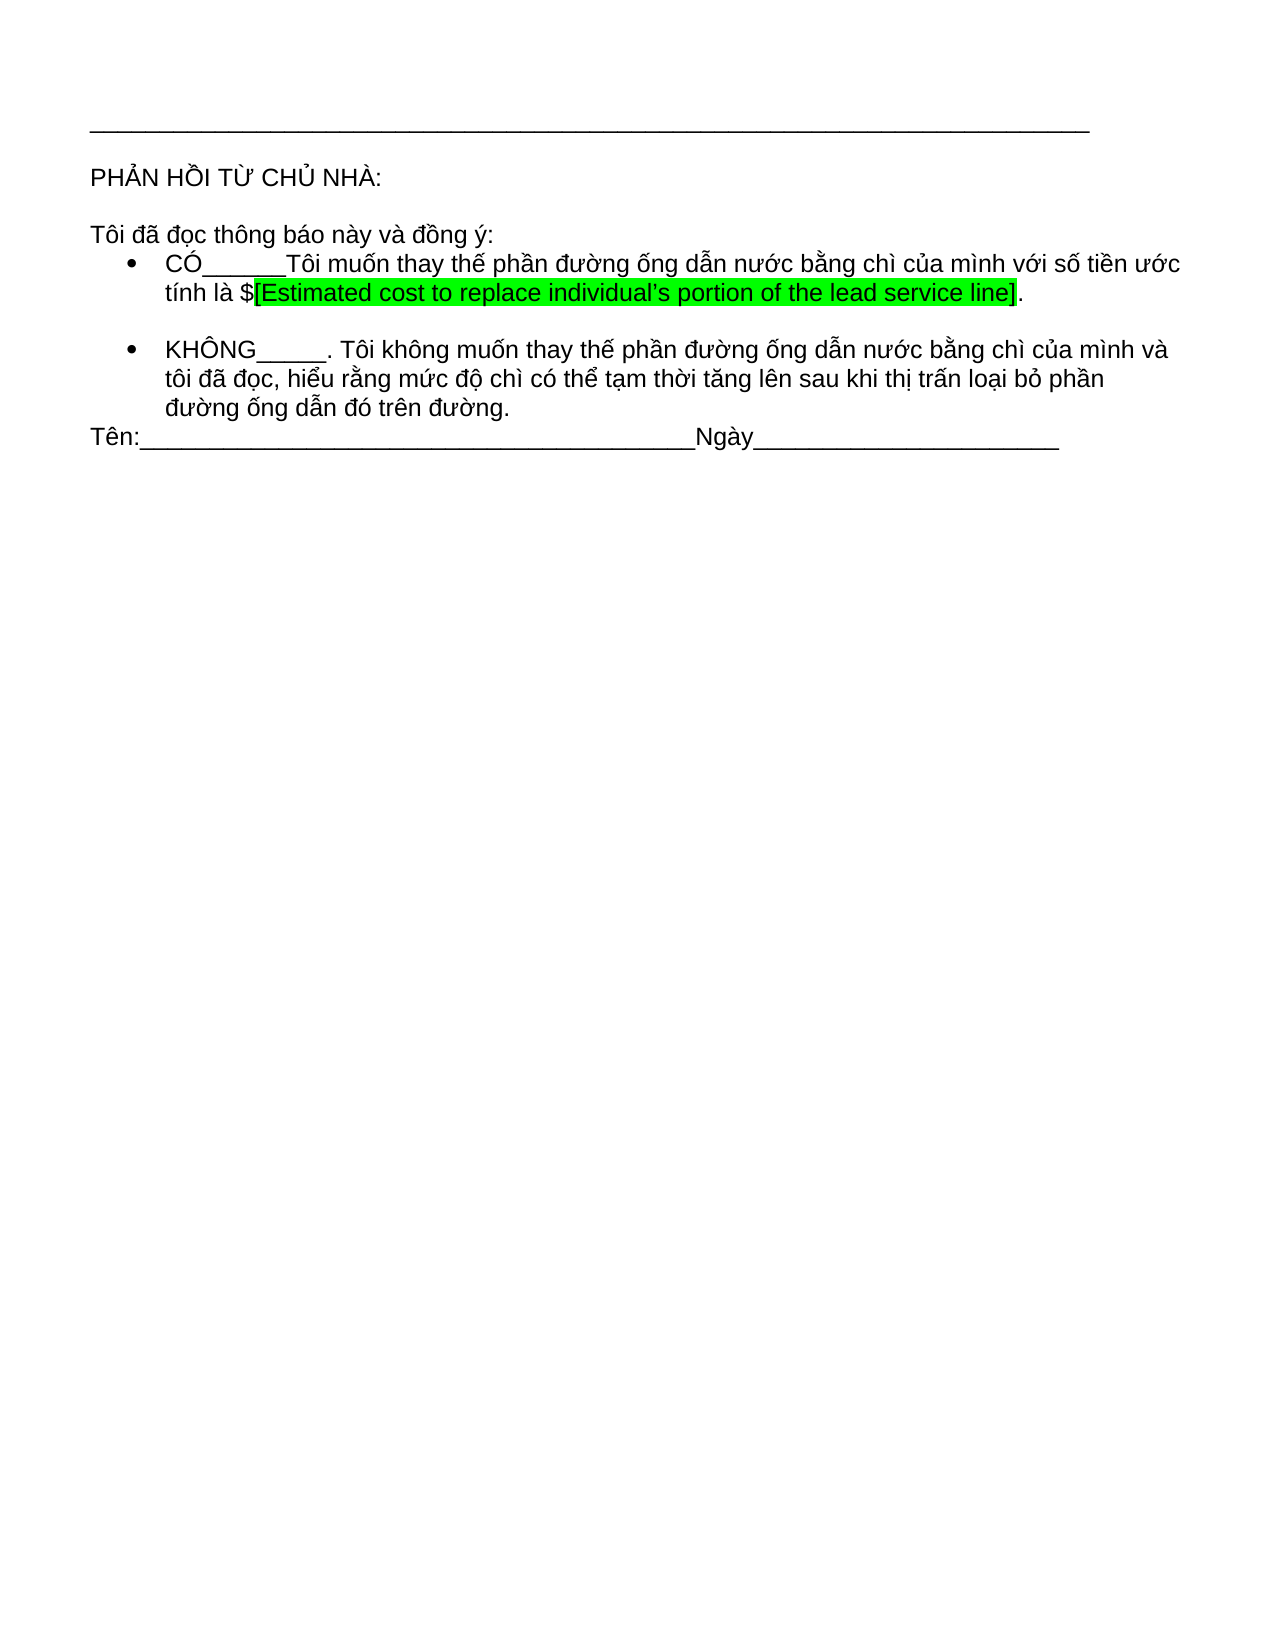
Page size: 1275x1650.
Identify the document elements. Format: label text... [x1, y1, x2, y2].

list KHÔNG_____. Tôi không muốn thay thế phần đường ống dẫn nước bằng chì của mình và tôi đã đọc, hiểu rằng mức độ chì có thể tạm thời tăng lên sau khi thị trấn loại bỏ phần đường ống dẫn đó trên đường. [127, 335, 1185, 421]
list CÓ______Tôi muốn thay thế phần đường ống dẫn nước bằng chì của mình với số tiền ước tính là $[Estimated cost to replace individual’s portion of the lead service line]. [127, 249, 1185, 306]
text ________________________________________________________________________ [90, 105, 1185, 134]
text Tên:________________________________________Ngày______________________ [90, 421, 1185, 450]
text PHẢN HỒI TỪ CHỦ NHÀ: [90, 162, 1185, 191]
text Tôi đã đọc thông báo này và đồng ý: [90, 220, 1185, 249]
